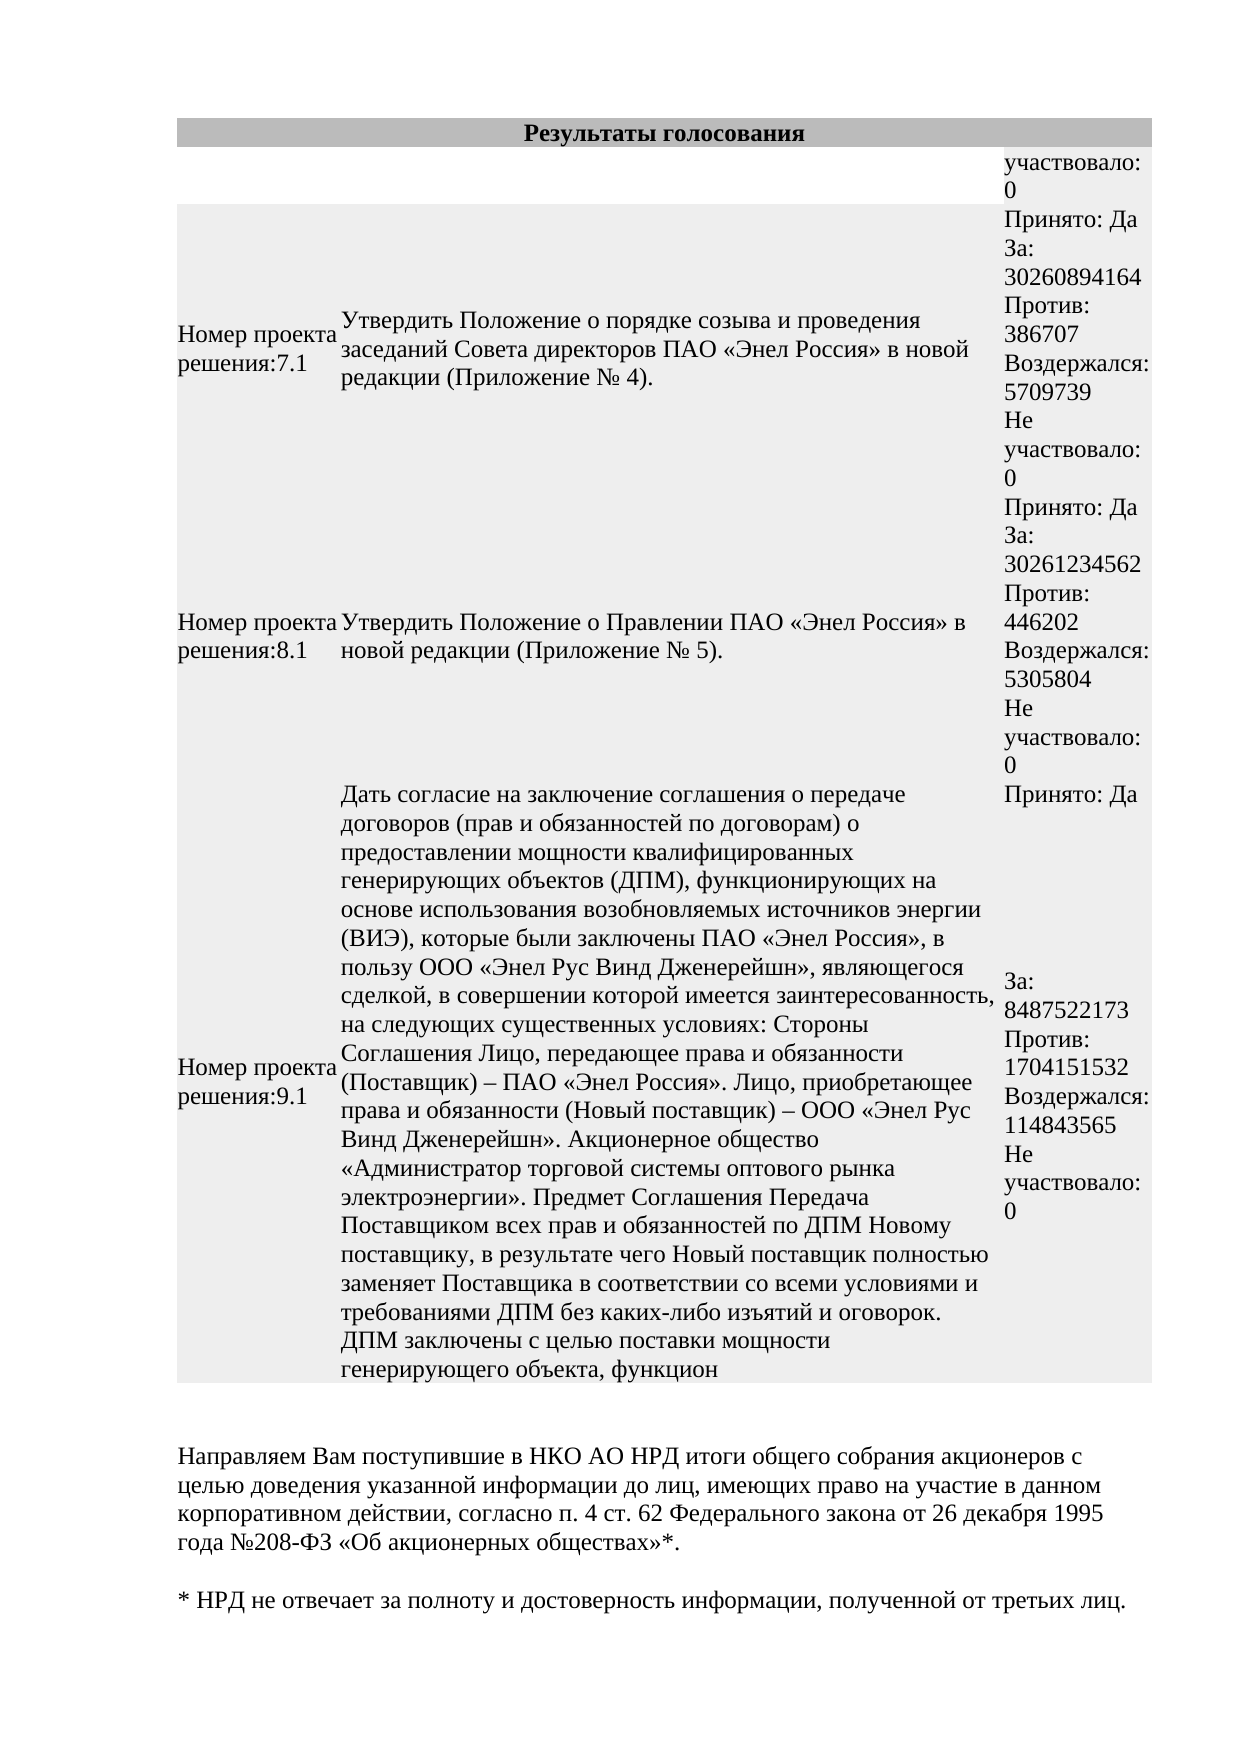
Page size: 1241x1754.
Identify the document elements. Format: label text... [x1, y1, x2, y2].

table_cell За: 8487522173 Против: 1704151532 Воздержался: 114843565 Не участвовало: 0 [1004, 808, 1152, 1383]
table_cell За: 30261234562 Против: 446202 Воздержался: 5305804 Не участвовало: 0 [1004, 521, 1152, 779]
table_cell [1004, 147, 1152, 204]
table_cell Дать согласие на заключение соглашения о передаче договоров (прав и обязанностей по договорам) о предоставлении мощности квалифицированных генерирующих объектов (ДПМ), функционирующих на основе использования возобновляемых источников энергии (ВИЭ), которые были заключены ПАО «Энел Россия», в пользу ООО «Энел Рус Винд Дженерейшн», являющегося сделкой, в совершении которой имеется заинтересованность, на следующих существенных условиях: Стороны Соглашения Лицо, передающее права и обязанности (Поставщик) – ПАО «Энел Россия». Лицо, приобретающее права и обязанности (Новый поставщик) – ООО «Энел Рус Винд Дженерейшн». Акционерное общество «Администратор торговой системы оптового рынка электроэнергии». Предмет Соглашения Передача Поставщиком всех прав и обязанностей по ДПМ Новому поставщику, в результате чего Новый поставщик полностью заменяет Поставщика в соответствии со всеми условиями и требованиями ДПМ без каких-либо изъятий и оговорок. ДПМ заключены с целью поставки мощности генерирующего объекта, функцион [341, 779, 1004, 1383]
table_cell Номер проекта решения:9.1 [177, 779, 341, 1383]
table_cell Утвердить Положение о Правлении ПАО «Энел Россия» в новой редакции (Приложение № 5). [341, 492, 1004, 779]
text Направляем Вам поступившие в НКО АО НРД итоги общего собрания акционеров с целью доведения указанной информации до лиц, имеющих право на участие в данном корпоративном действии, согласно п. 4 ст. 62 Федерального закона от 26 декабря 1995 года №208-ФЗ «Об акционерных обществах»*. * НРД не отвечает за полноту и достоверность информации, полученной от третьих лиц. [177, 1441, 1152, 1613]
table_cell Принято: Да [1004, 204, 1152, 233]
table_cell Утвердить Положение о порядке созыва и проведения заседаний Совета директоров ПАО «Энел Россия» в новой редакции (Приложение № 4). [341, 204, 1004, 492]
table_cell Номер проекта решения:8.1 [177, 492, 341, 779]
table_header Результаты голосования [177, 118, 1152, 147]
table_cell Номер проекта решения:7.1 [177, 204, 341, 492]
table_cell Принято: Да [1004, 492, 1152, 521]
table_cell Принято: Да [1004, 779, 1152, 808]
table_cell За: 30260894164 Против: 386707 Воздержался: 5709739 Не участвовало: 0 [1004, 233, 1152, 492]
